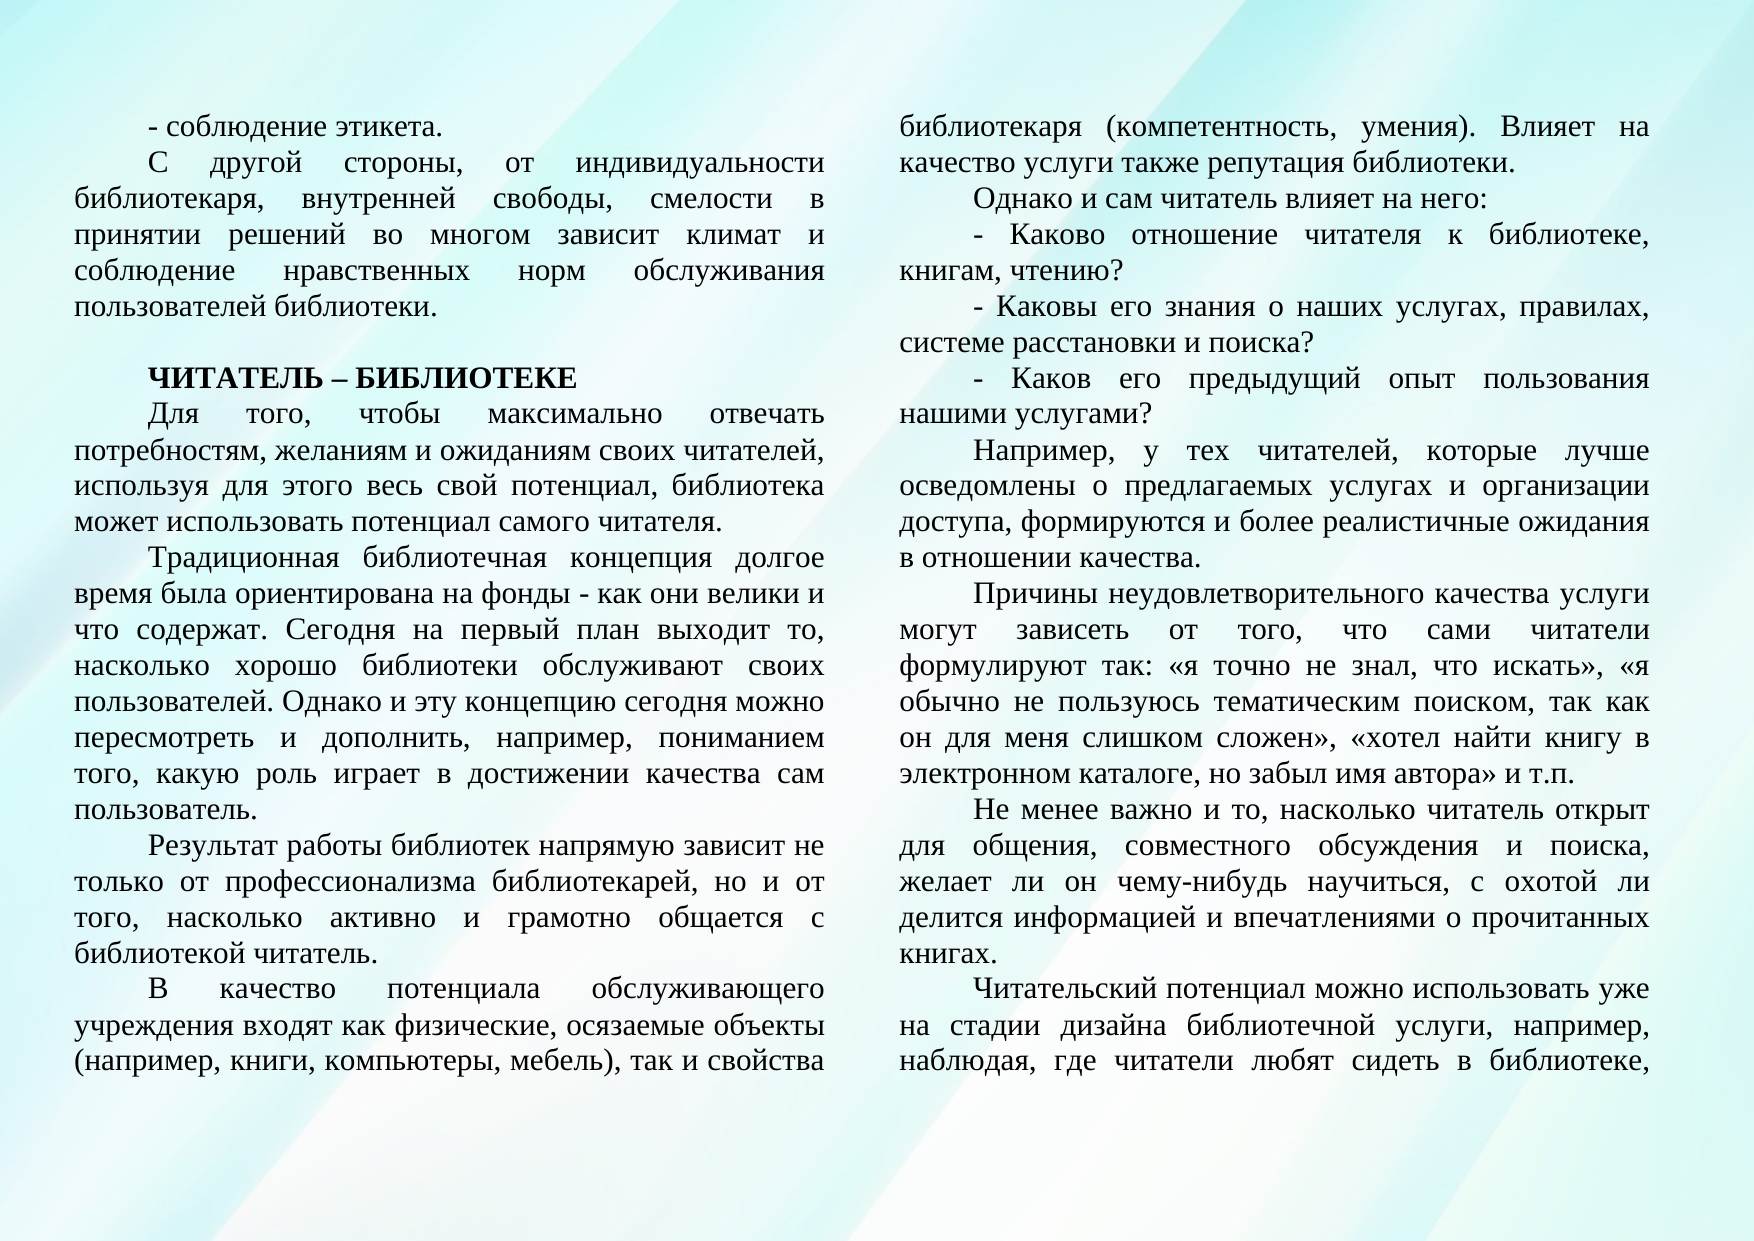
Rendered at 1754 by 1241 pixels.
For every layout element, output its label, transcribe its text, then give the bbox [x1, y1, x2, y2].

text В качество потенциала обслуживающего учреждения входят как физические, осязаемые объекты (например, книги, компьютеры, мебель), так и свойства библиотекаря (компетентность, умения). Влияет на качество услуги также репутация библиотеки. [899, 107, 1651, 179]
text - соблюдение этикета. [74, 107, 825, 143]
text - Каковы его знания о наших услугах, правилах, системе расстановки и поиска? [899, 287, 1651, 359]
picture [0, 0, 1754, 1241]
text С другой стороны, от индивидуальности библиотекаря, внутренней свободы, смелости в принятии решений во многом зависит климат и соблюдение нравственных норм обслуживания пользователей библиотеки. [74, 143, 825, 323]
text ЧИТАТЕЛЬ – БИБЛИОТЕКЕ [74, 359, 825, 395]
text Например, у тех читателей, которые лучше осведомлены о предлагаемых услугах и организации доступа, формируются и более реалистичные ожидания в отношении качества. [899, 431, 1651, 574]
text Для того, чтобы максимально отвечать потребностям, желаниям и ожиданиям своих читателей, используя для этого весь свой потенциал, библиотека может использовать потенциал самого читателя. [74, 395, 825, 538]
text - Каково отношение читателя к библиотеке, книгам, чтению? [899, 215, 1651, 287]
text - Каков его предыдущий опыт пользования нашими услугами? [899, 359, 1651, 431]
text Причины неудовлетворительного качества услуги могут зависеть от того, что сами читатели формулируют так: «я точно не знал, что искать», «я обычно не пользуюсь тематическим поиском, так как он для меня слишком сложен», «хотел найти книгу в электронном каталоге, но забыл имя автора» и т.п. [899, 574, 1651, 790]
text Традиционная библиотечная концепция долгое время была ориентирована на фонды - как они велики и что содержат. Сегодня на первый план выходит то, насколько хорошо библиотеки обслуживают своих пользователей. Однако и эту концепцию сегодня можно пересмотреть и дополнить, например, пониманием того, какую роль играет в достижении качества сам пользователь. [74, 538, 825, 826]
text Однако и сам читатель влияет на него: [899, 179, 1651, 215]
text Результат работы библиотек напрямую зависит не только от профессионализма библиотекарей, но и от того, насколько активно и грамотно общается с библиотекой читатель. [74, 826, 825, 970]
text Не менее важно и то, насколько читатель открыт для общения, совместного обсуждения и поиска, желает ли он чему-нибудь научиться, с охотой ли делится информацией и впечатлениями о прочитанных книгах. [899, 790, 1651, 970]
text В качество потенциала обслуживающего учреждения входят как физические, осязаемые объекты (например, книги, компьютеры, мебель), так и свойства библиотекаря (компетентность, умения). Влияет на качество услуги также репутация библиотеки. [74, 970, 825, 1078]
